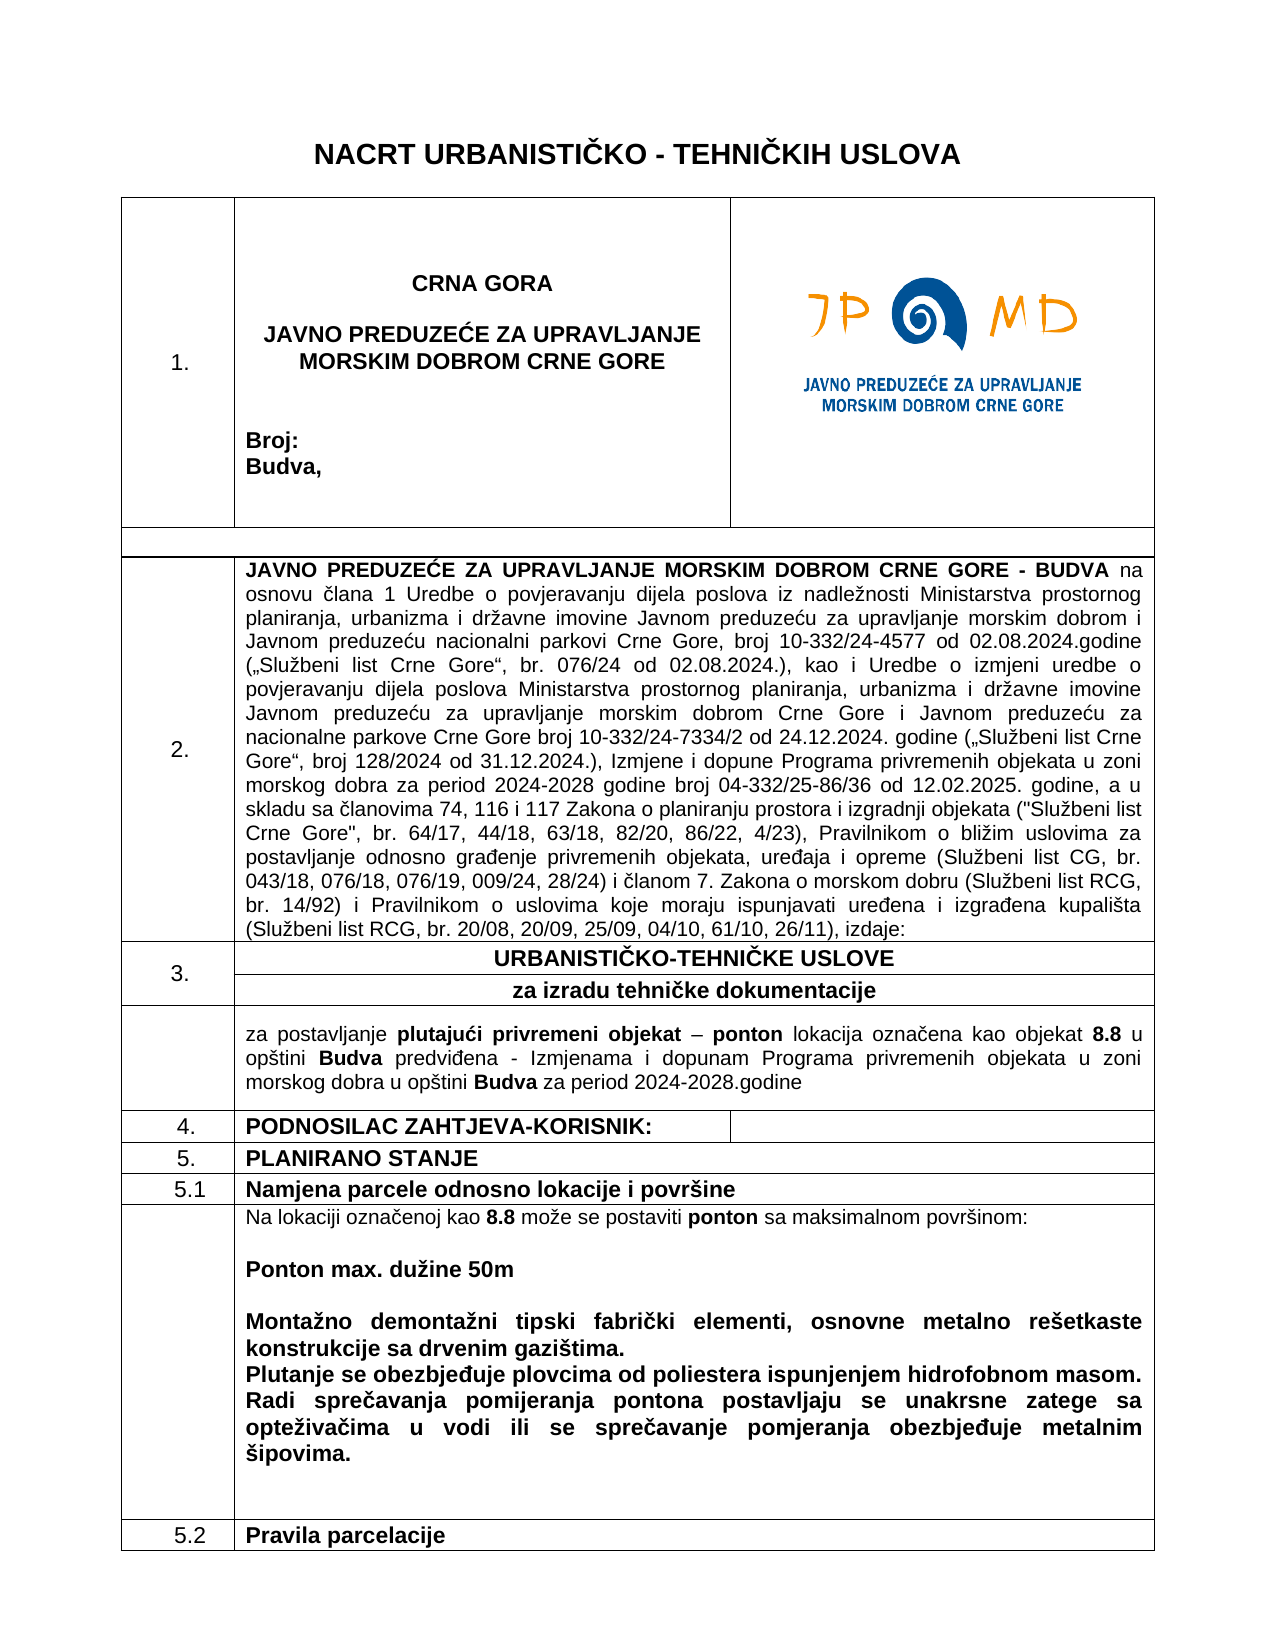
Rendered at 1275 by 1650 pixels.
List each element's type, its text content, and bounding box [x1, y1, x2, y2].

table_cell 4. [122, 1111, 234, 1142]
table_cell URBANISTIČKO-TEHNIČKE USLOVE [235, 942, 1154, 974]
table_cell [122, 1006, 234, 1110]
table_header CRNA GORA JAVNO PREDUZEĆE ZA UPRAVLJANJE MORSKIM DOBROM CRNE GORE Broj: Budva, [235, 198, 730, 527]
text NACRT URBANISTIČKO - TEHNIČKIH USLOVA [150, 137, 1125, 170]
table_cell 2. [122, 558, 234, 941]
table_cell 5. [122, 1143, 234, 1173]
table_cell 3. [122, 942, 234, 1005]
table_cell za postavljanje plutajući privremeni objekat – ponton lokacija označena kao objekat 8.8 u opštini Budva predviđena - Izmjenama i dopunam Programa privremenih objekata u zoni morskog dobra u opštini Budva za period 2024-2028.godine [235, 1006, 1154, 1110]
table_cell 5.2 [122, 1520, 234, 1550]
table_cell Namjena parcele odnosno lokacije i površine [235, 1174, 1154, 1204]
table_cell [731, 1111, 1154, 1142]
table_cell 5.1 [122, 1174, 234, 1204]
table_cell JAVNO PREDUZEĆE ZA UPRAVLJANJE MORSKIM DOBROM CRNE GORE - BUDVA na osnovu člana 1 Uredbe o povjeravanju dijela poslova iz nadležnosti Ministarstva prostornog planiranja, urbanizma i državne imovine Javnom preduzeću za upravljanje morskim dobrom i Javnom preduzeću nacionalni parkovi Crne Gore, broj 10-332/24-4577 od 02.08.2024.godine („Službeni list Crne Gore“, br. 076/24 od 02.08.2024.), kao i Uredbe o izmjeni uredbe o povjeravanju dijela poslova Ministarstva prostornog planiranja, urbanizma i državne imovine Javnom preduzeću za upravljanje morskim dobrom Crne Gore i Javnom preduzeću za nacionalne parkove Crne Gore broj 10-332/24-7334/2 od 24.12.2024. godine („Službeni list Crne Gore“, broj 128/2024 od 31.12.2024.), Izmjene i dopune Programa privremenih objekata u zoni morskog dobra za period 2024-2028 godine broj 04-332/25-86/36 od 12.02.2025. godine, a u skladu sa članovima 74, 116 i 117 Zakona o planiranju prostora i izgradnji objekata ("Službeni list Crne Gore", br. 64/17, 44/18, 63/18, 82/20, 86/22, 4/23), Pravilnikom o bližim uslovima za postavljanje odnosno građenje privremenih objekata, uređaja i opreme (Službeni list CG, br. 043/18, 076/18, 076/19, 009/24, 28/24) i članom 7. Zakona o morskom dobru (Službeni list RCG, br. 14/92) i Pravilnikom o uslovima koje moraju ispunjavati uređena i izgrađena kupališta (Službeni list RCG, br. 20/08, 20/09, 25/09, 04/10, 61/10, 26/11), izdaje: [235, 558, 1154, 941]
table_header 1. [122, 198, 234, 527]
table_cell [122, 528, 1154, 556]
table_cell PLANIRANO STANJE [235, 1143, 1154, 1173]
table_cell Pravila parcelacije [235, 1520, 1154, 1550]
table_header [731, 198, 1154, 527]
table_cell PODNOSILAC ZAHTJEVA-KORISNIK: [235, 1111, 730, 1142]
table_cell Na lokaciji označenoj kao 8.8 može se postaviti ponton sa maksimalnom površinom: Ponton max. dužine 50m Montažno demontažni tipski fabrički elementi, osnovne metalno rešetkaste konstrukcije sa drvenim gazištima. Plutanje se obezbjeđuje plovcima od poliestera ispunjenjem hidrofobnom masom. Radi sprečavanja pomijeranja pontona postavljaju se unakrsne zatege sa opteživačima u vodi ili se sprečavanje pomjeranja obezbjeđuje metalnim šipovima. [235, 1205, 1154, 1519]
table_cell za izradu tehničke dokumentacije [235, 975, 1154, 1005]
table_cell [122, 1205, 234, 1519]
